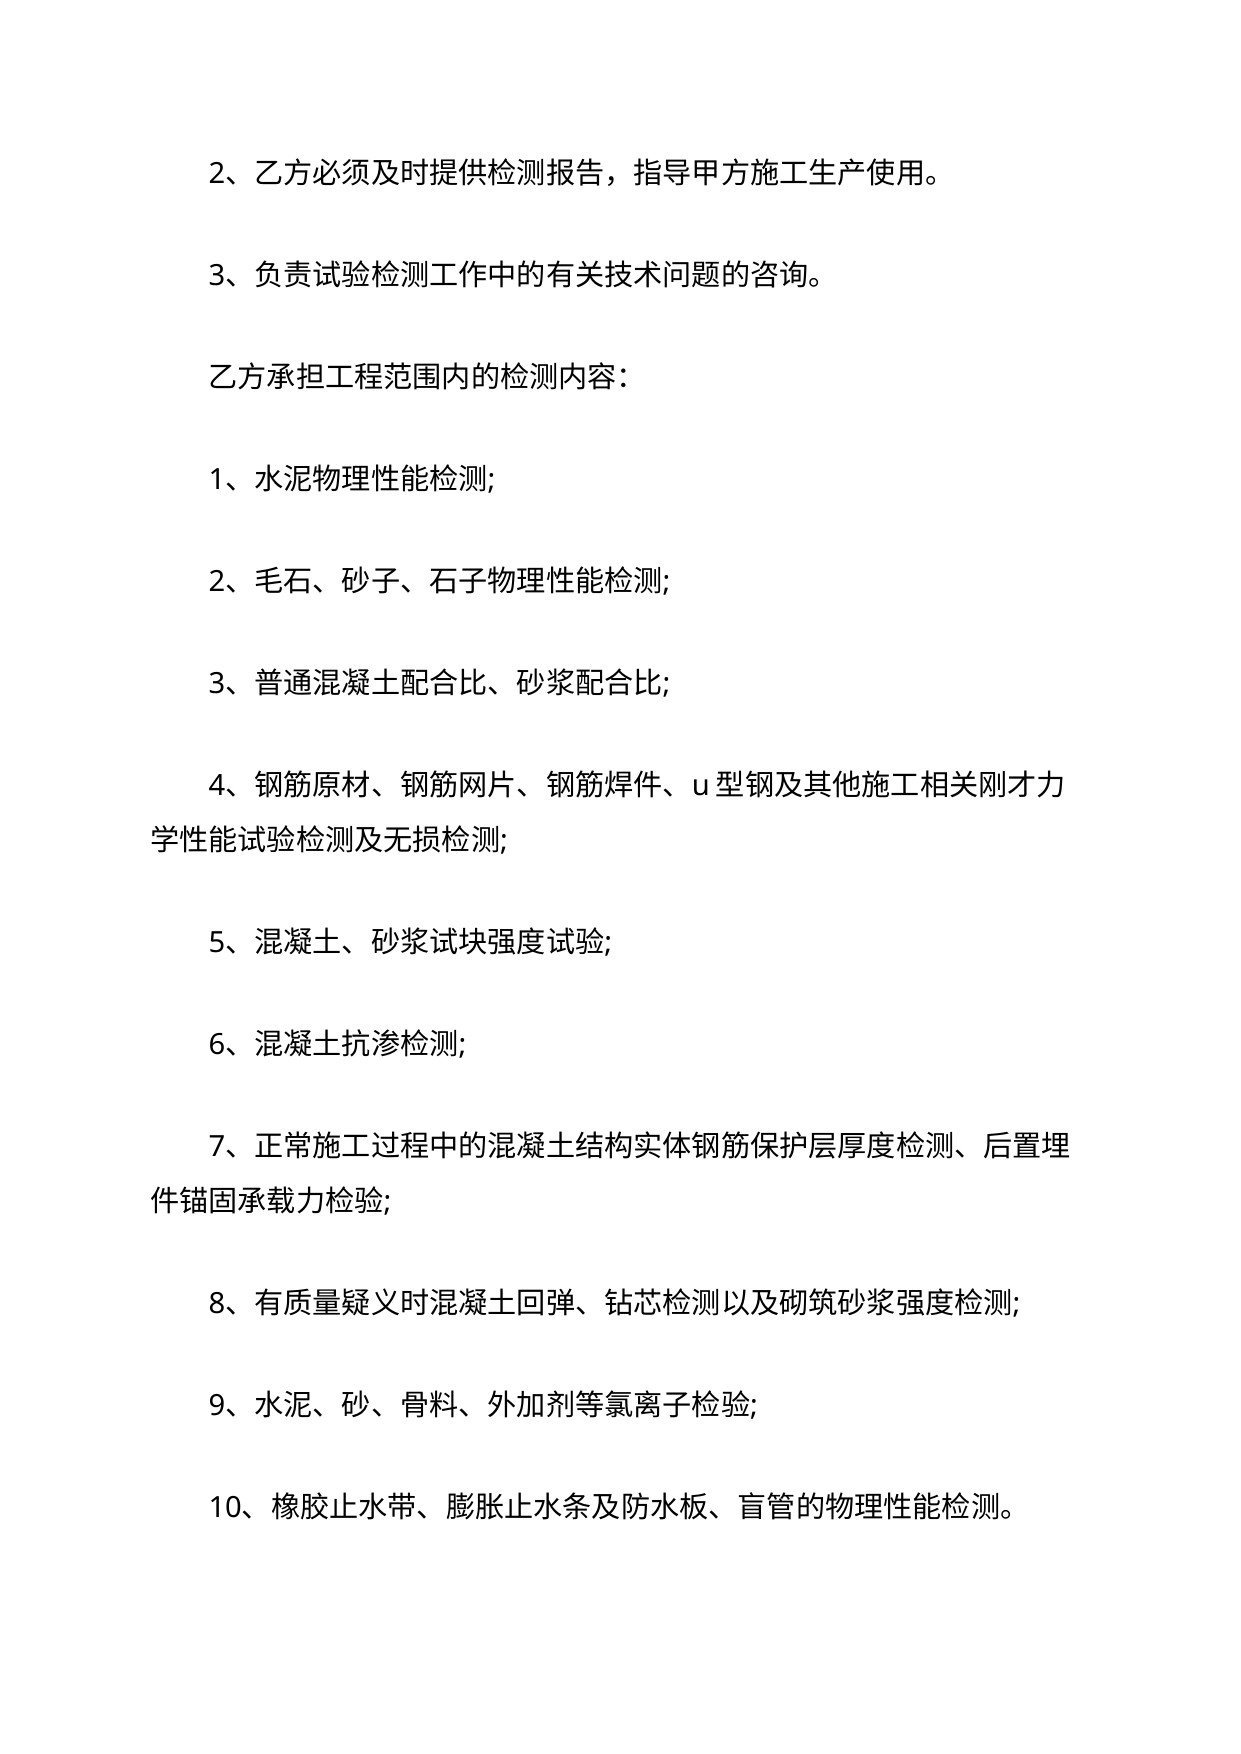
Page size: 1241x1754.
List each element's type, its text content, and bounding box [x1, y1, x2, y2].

text 10、橡胶止水带、膨胀止水条及防水板、盲管的物理性能检测。 [150, 1483, 1090, 1526]
text 8、有质量疑义时混凝土回弹、钻芯检测以及砌筑砂浆强度检测; [150, 1279, 1090, 1322]
text 乙方承担工程范围内的检测内容： [150, 354, 1090, 396]
text 2、毛石、砂子、石子物理性能检测; [150, 558, 1090, 600]
text 1、水泥物理性能检测; [150, 456, 1090, 498]
text 2、乙方必须及时提供检测报告，指导甲方施工生产使用。 [150, 150, 1090, 192]
text 9、水泥、砂、骨料、外加剂等氯离子检验; [150, 1382, 1090, 1424]
text 5、混凝土、砂浆试块强度试验; [150, 919, 1090, 961]
text 4、钢筋原材、钢筋网片、钢筋焊件、u型钢及其他施工相关刚才力学性能试验检测及无损检测; [150, 762, 1090, 859]
text 3、负责试验检测工作中的有关技术问题的咨询。 [150, 252, 1090, 294]
text 6、混凝土抗渗检测; [150, 1021, 1090, 1063]
text 7、正常施工过程中的混凝土结构实体钢筋保护层厚度检测、后置埋件锚固承载力检验; [150, 1123, 1090, 1220]
text 3、普通混凝土配合比、砂浆配合比; [150, 660, 1090, 702]
